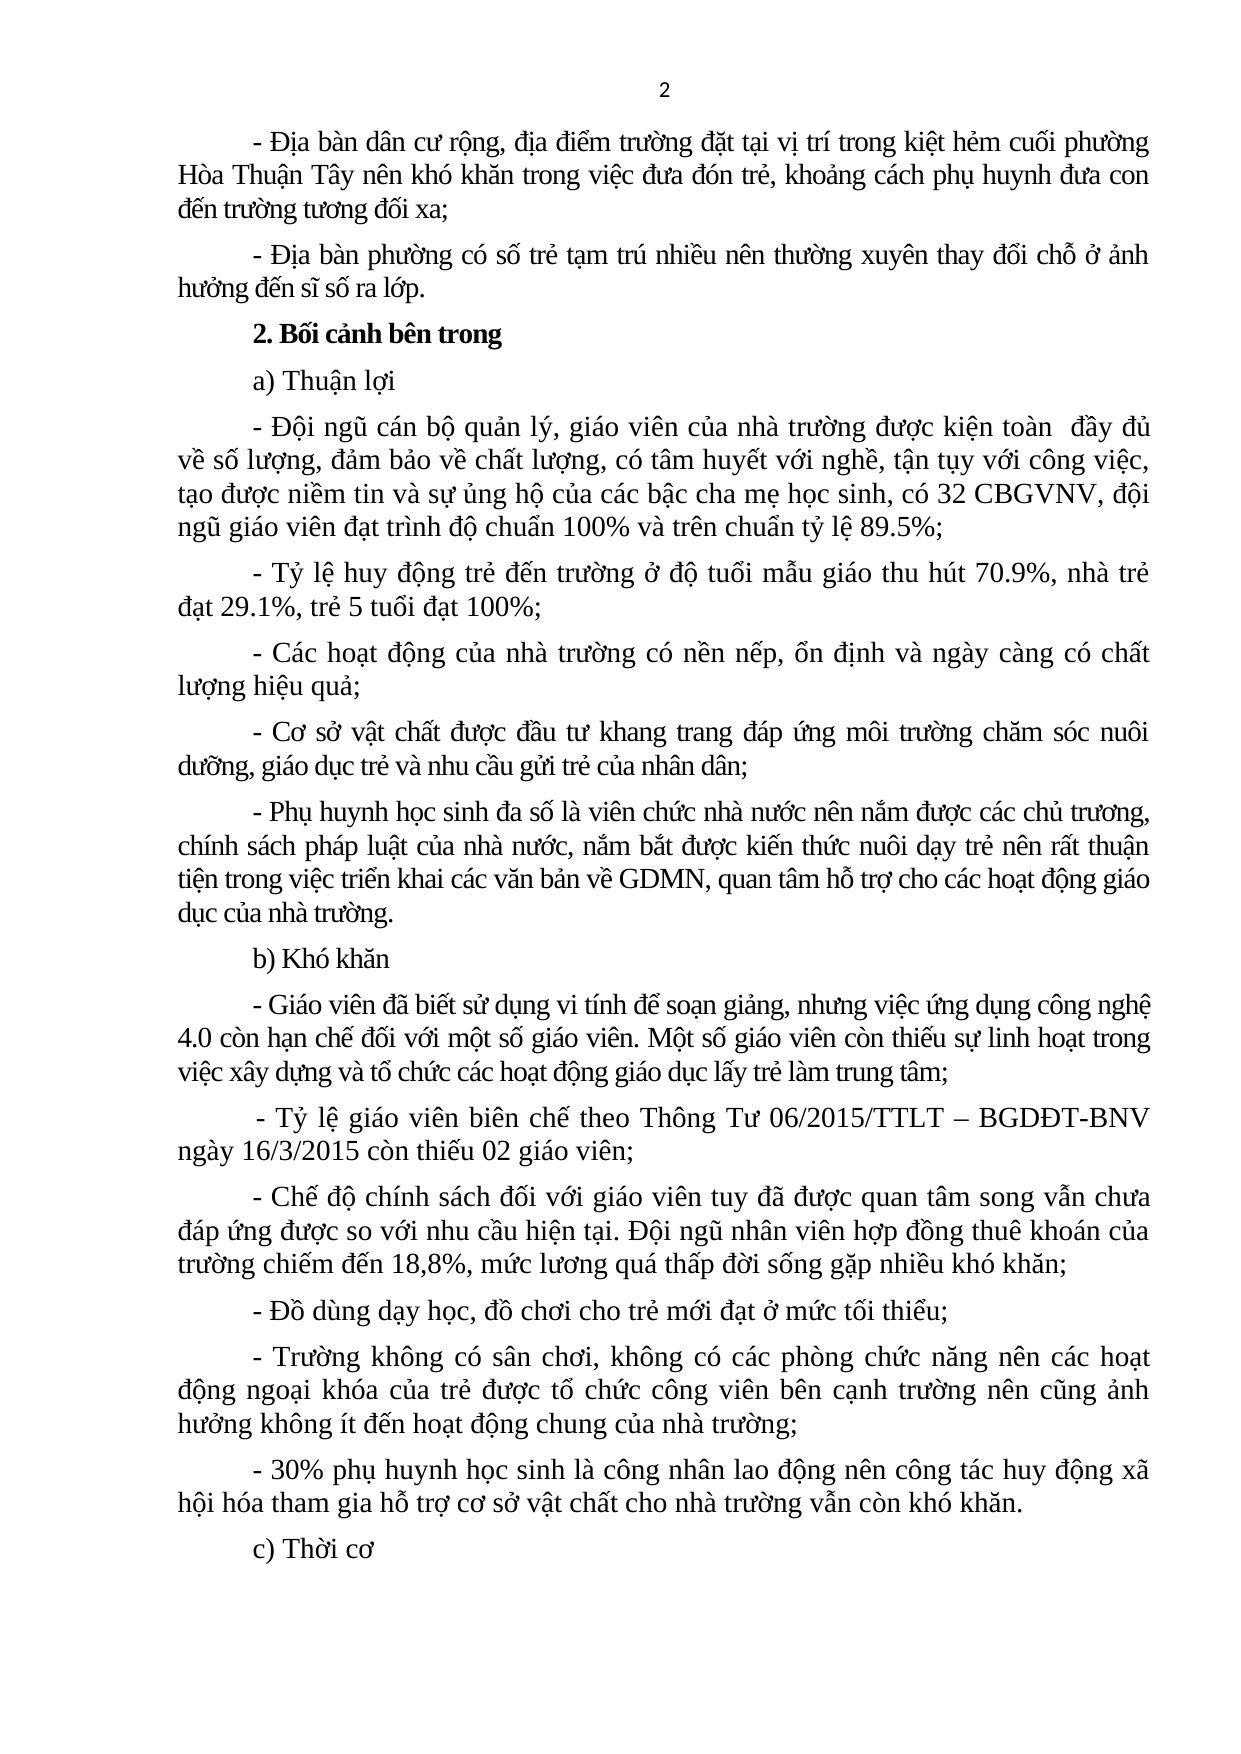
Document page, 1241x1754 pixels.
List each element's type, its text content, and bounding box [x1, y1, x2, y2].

text - Tỷ lệ giáo viên biên chế theo Thông Tư 06/2015/TTLT – BGDĐT-BNV ngày 16/3/2015 còn thiếu 02 giáo viên; [177, 1100, 1152, 1167]
text - Chế độ chính sách đối với giáo viên tuy đã được quan tâm song vẫn chưa đáp ứng được so với nhu cầu hiện tại. Đội ngũ nhân viên hợp đồng thuê khoán của trường chiếm đến 18,8%, mức lương quá thấp đời sống gặp nhiều khó khăn; [177, 1179, 1152, 1280]
text - Tỷ lệ huy động trẻ đến trường ở độ tuổi mẫu giáo thu hút 70.9%, nhà trẻ đạt 29.1%, trẻ 5 tuổi đạt 100%; [177, 555, 1152, 622]
text - Phụ huynh học sinh đa số là viên chức nhà nước nên nắm được các chủ trương, chính sách pháp luật của nhà nước, nắm bắt được kiến thức nuôi dạy trẻ nên rất thuận tiện trong việc triển khai các văn bản về GDMN, quan tâm hỗ trợ cho các hoạt động giáo dục của nhà trường. [177, 794, 1152, 928]
text - Giáo viên đã biết sử dụng vi tính để soạn giảng, nhưng việc ứng dụng công nghệ 4.0 còn hạn chế đối với một số giáo viên. Một số giáo viên còn thiếu sự linh hoạt trong việc xây dựng và tổ chức các hoạt động giáo dục lấy trẻ làm trung tâm; [177, 987, 1152, 1087]
text - Địa bàn phường có số trẻ tạm trú nhiều nên thường xuyên thay đổi chỗ ở ảnh hưởng đến sĩ số ra lớp. [177, 237, 1152, 304]
text - Các hoạt động của nhà trường có nền nếp, ổn định và ngày càng có chất lượng hiệu quả; [177, 635, 1152, 702]
text - Địa bàn dân cư rộng, địa điểm trường đặt tại vị trí trong kiệt hẻm cuối phường Hòa Thuận Tây nên khó khăn trong việc đưa đón trẻ, khoảng cách phụ huynh đưa con đến trường tương đối xa; [177, 124, 1152, 224]
text - Đồ dùng dạy học, đồ chơi cho trẻ mới đạt ở mức tối thiểu; [177, 1293, 1152, 1326]
text 2. Bối cảnh bên trong [177, 317, 1152, 350]
text - Cơ sở vật chất được đầu tư khang trang đáp ứng môi trường chăm sóc nuôi dưỡng, giáo dục trẻ và nhu cầu gửi trẻ của nhân dân; [177, 714, 1152, 782]
text - 30% phụ huynh học sinh là công nhân lao động nên công tác huy động xã hội hóa tham gia hỗ trợ cơ sở vật chất cho nhà trường vẫn còn khó khăn. [177, 1452, 1152, 1519]
text - Đội ngũ cán bộ quản lý, giáo viên của nhà trường được kiện toàn đầy đủ về số lượng, đảm bảo về chất lượng, có tâm huyết với nghề, tận tụy với công việc, tạo được niềm tin và sự ủng hộ của các bậc cha mẹ học sinh, có 32 CBGVNV, đội ngũ giáo viên đạt trình độ chuẩn 100% và trên chuẩn tỷ lệ 89.5%; [177, 409, 1152, 543]
text c) Thời cơ [177, 1531, 1152, 1565]
text - Trường không có sân chơi, không có các phòng chức năng nên các hoạt động ngoại khóa của trẻ được tổ chức công viên bên cạnh trường nên cũng ảnh hưởng không ít đến hoạt động chung của nhà trường; [177, 1339, 1152, 1439]
text b) Khó khăn [177, 941, 1152, 974]
text a) Thuận lợi [177, 363, 1152, 396]
